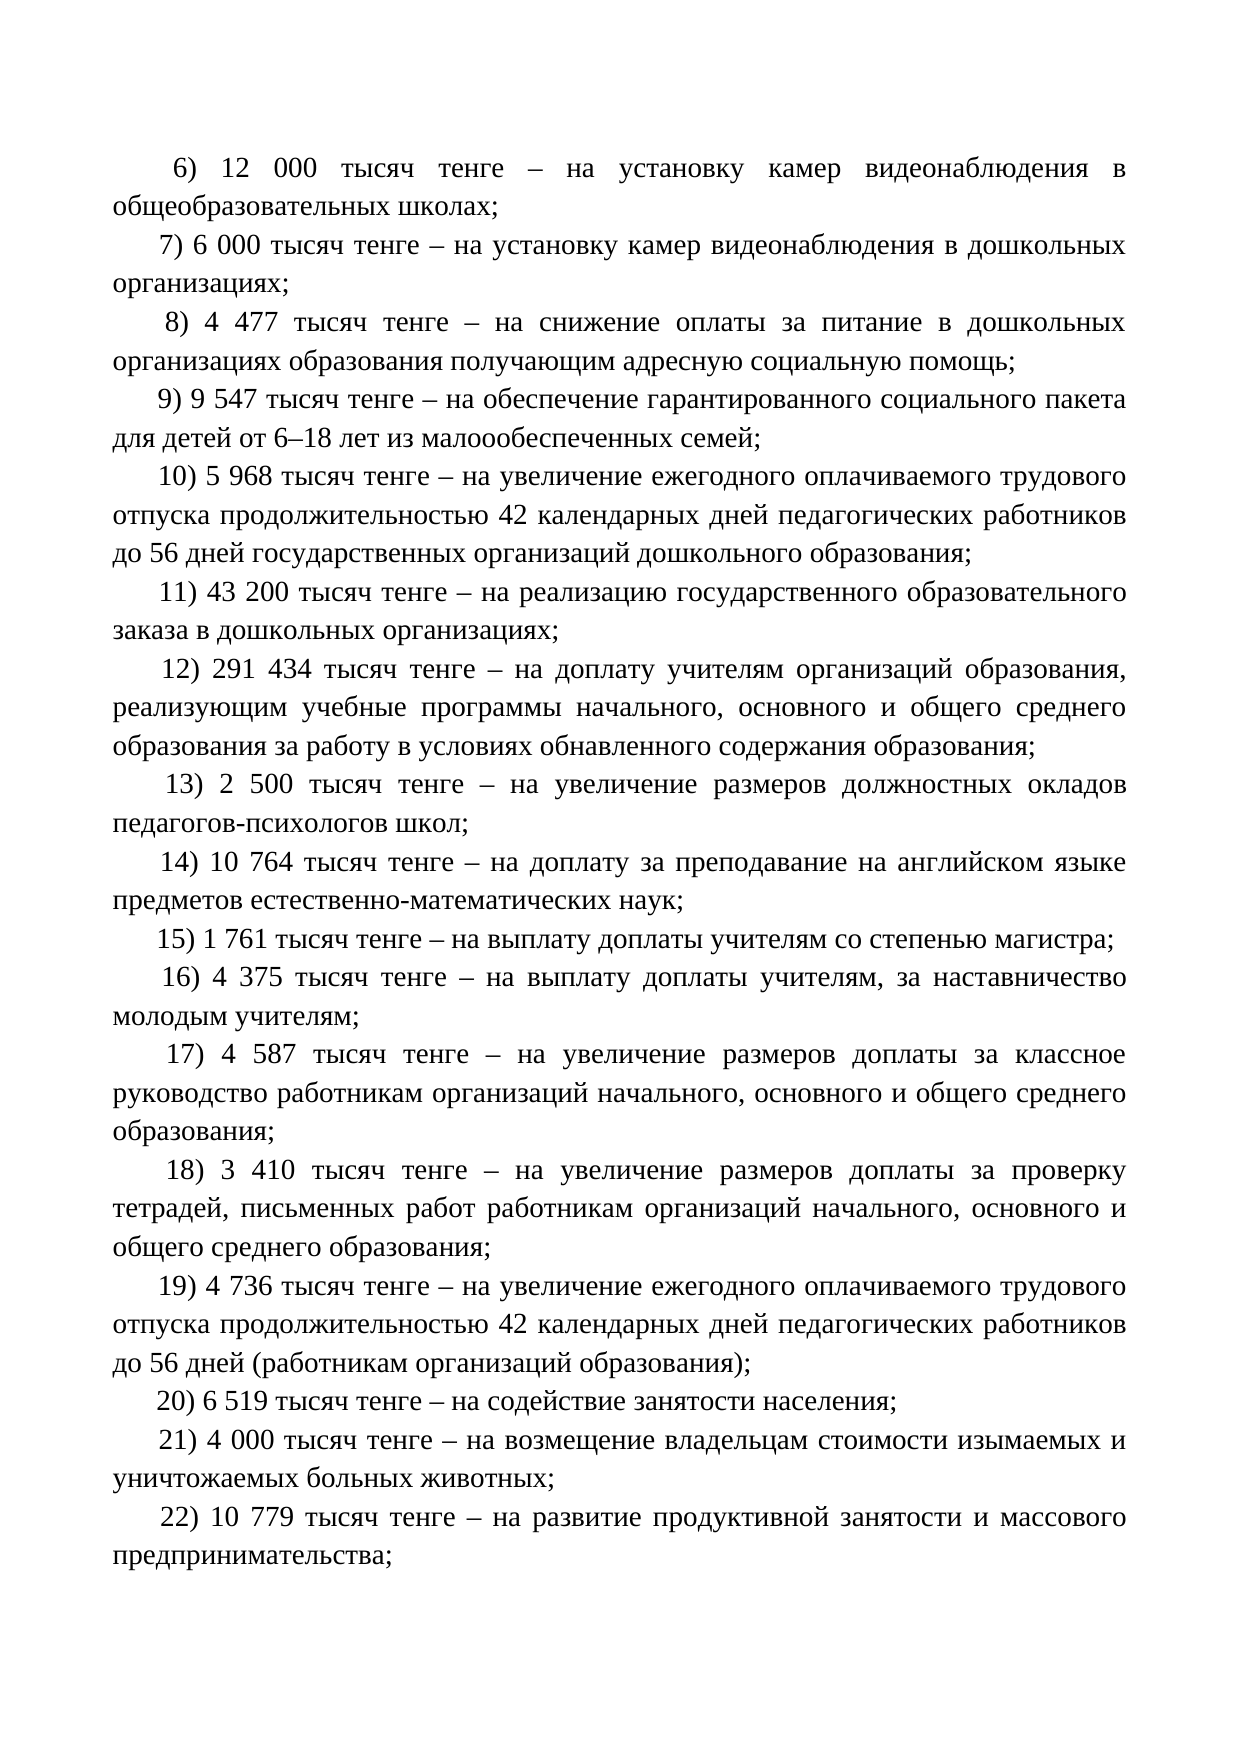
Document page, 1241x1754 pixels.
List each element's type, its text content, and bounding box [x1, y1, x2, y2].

text 12) 291 434 тысяч тенге – на доплату учителям организаций образования, реализующим учебные программы начального, основного и общего среднего образования за работу в условиях обнавленного содержания образования; [112, 651, 1128, 762]
text 19) 4 736 тысяч тенге – на увеличение ежегодного оплачиваемого трудового отпуска продолжительностью 42 календарных дней педагогических работников до 56 дней (работникам организаций образования); [112, 1268, 1128, 1378]
text 6) 12 000 тысяч тенге – на установку камер видеонаблюдения в общеобразовательных школах; [112, 150, 1128, 222]
text 8) 4 477 тысяч тенге – на снижение оплаты за питание в дошкольных организациях образования получающим адресную социальную помощь; [112, 304, 1128, 376]
text 14) 10 764 тысяч тенге – на доплату за преподавание на английском языке предметов естественно-математических наук; [112, 844, 1128, 916]
text 10) 5 968 тысяч тенге – на увеличение ежегодного оплачиваемого трудового отпуска продолжительностью 42 календарных дней педагогических работников до 56 дней государственных организаций дошкольного образования; [112, 458, 1128, 569]
text 18) 3 410 тысяч тенге – на увеличение размеров доплаты за проверку тетрадей, письменных работ работникам организаций начального, основного и общего среднего образования; [112, 1152, 1128, 1263]
text 13) 2 500 тысяч тенге – на увеличение размеров должностных окладов педагогов-психологов школ; [112, 767, 1128, 839]
text 9) 9 547 тысяч тенге – на обеспечение гарантированного социального пакета для детей от 6–18 лет из малоообеспеченных семей; [112, 381, 1128, 453]
text 11) 43 200 тысяч тенге – на реализацию государственного образовательного заказа в дошкольных организациях; [112, 574, 1128, 646]
text 7) 6 000 тысяч тенге – на установку камер видеонаблюдения в дошкольных организациях; [112, 227, 1128, 299]
text 16) 4 375 тысяч тенге – на выплату доплаты учителям, за наставничество молодым учителям; [112, 959, 1128, 1031]
text 21) 4 000 тысяч тенге – на возмещение владельцам стоимости изымаемых и уничтожаемых больных животных; [112, 1422, 1128, 1494]
text 20) 6 519 тысяч тенге – на содействие занятости населения; [112, 1383, 1128, 1417]
text 15) 1 761 тысяч тенге – на выплату доплаты учителям со степенью магистра; [112, 921, 1128, 954]
text 22) 10 779 тысяч тенге – на развитие продуктивной занятости и массового предпринимательства; [112, 1499, 1128, 1571]
text 17) 4 587 тысяч тенге – на увеличение размеров доплаты за классное руководство работникам организаций начального, основного и общего среднего образования; [112, 1036, 1128, 1147]
